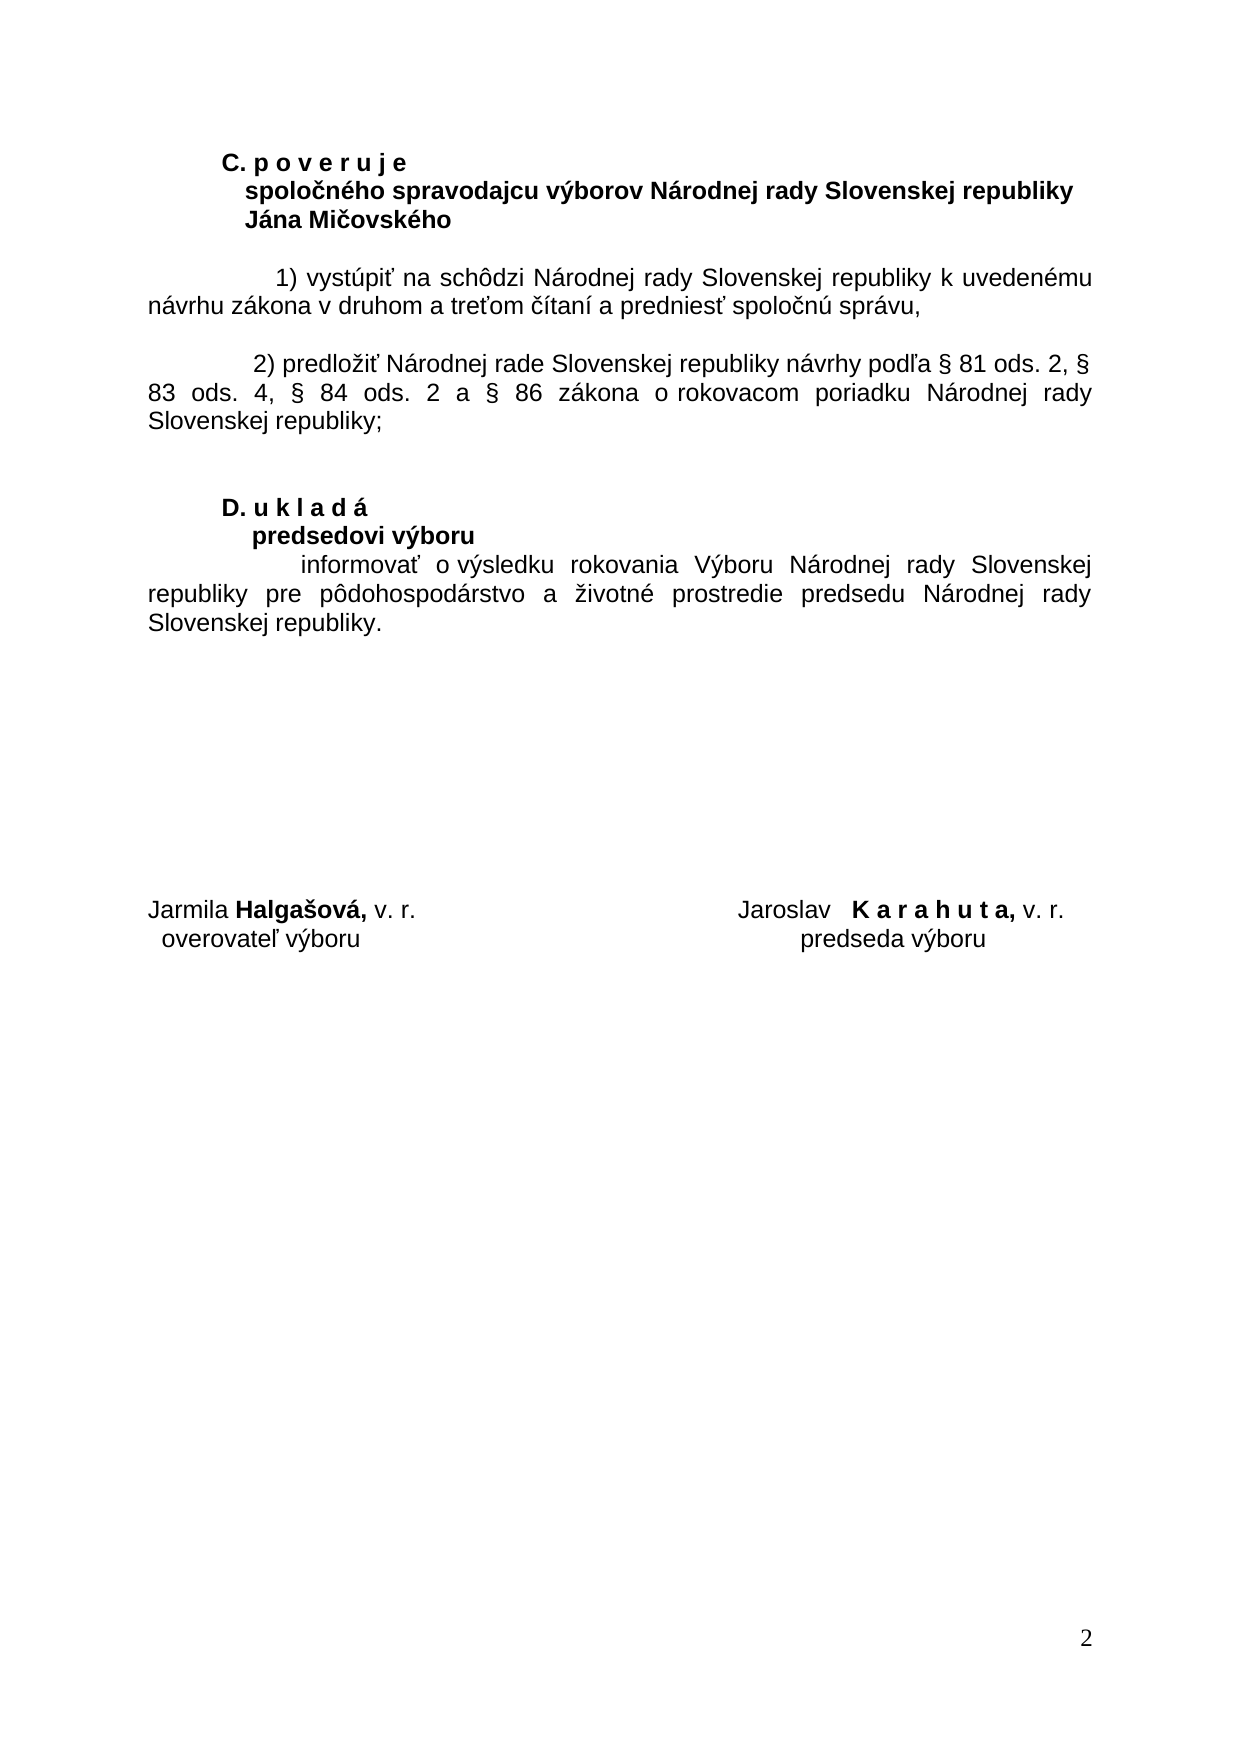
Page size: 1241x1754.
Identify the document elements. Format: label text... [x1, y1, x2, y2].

text Jána Mičovského [148, 205, 1093, 234]
text D. u k l a d á [148, 493, 1093, 521]
text 1) vystúpiť na schôdzi Národnej rady Slovenskej republiky k uvedenému návrhu zákona v druhom a treťom čítaní a predniesť spoločnú správu, [148, 263, 1093, 320]
text 2) predložiť Národnej rade Slovenskej republiky návrhy podľa § 81 ods. 2, § 83 ods. 4, § 84 ods. 2 a § 86 zákona o rokovacom poriadku Národnej rady Slovenskej republiky; [148, 349, 1093, 435]
text C. p o v e r u j e [148, 148, 1093, 176]
text predsedovi výboru [148, 521, 1093, 550]
text overovateľ výboru predseda výboru [148, 924, 1093, 953]
text informovať o výsledku rokovania Výboru Národnej rady Slovenskej republiky pre pôdohospodárstvo a životné prostredie predsedu Národnej rady Slovenskej republiky. [148, 550, 1093, 636]
text spoločného spravodajcu výborov Národnej rady Slovenskej republiky [148, 176, 1093, 205]
text Jarmila Halgašová, v. r. Jaroslav K a r a h u t a, v. r. [148, 895, 1093, 924]
